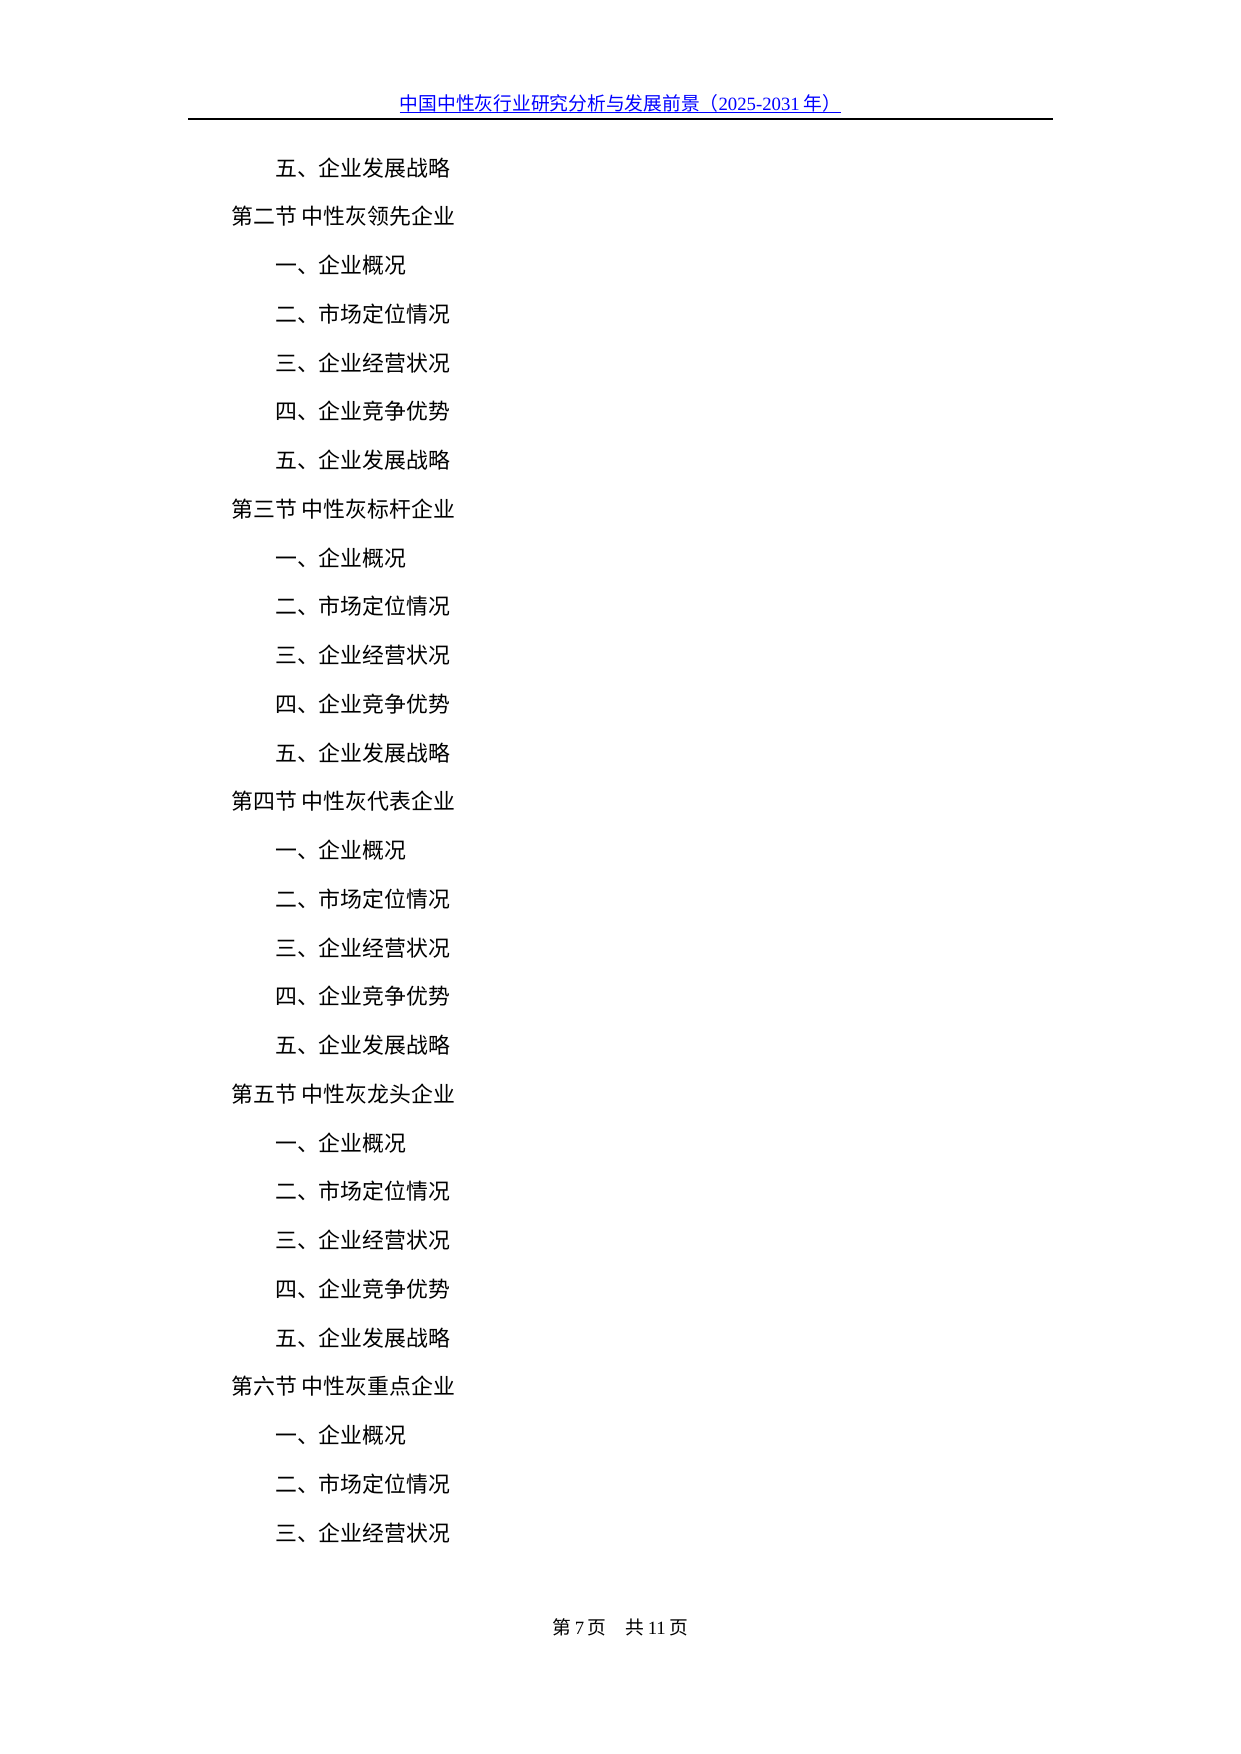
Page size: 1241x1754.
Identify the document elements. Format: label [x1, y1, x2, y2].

text [187, 150, 1053, 1548]
